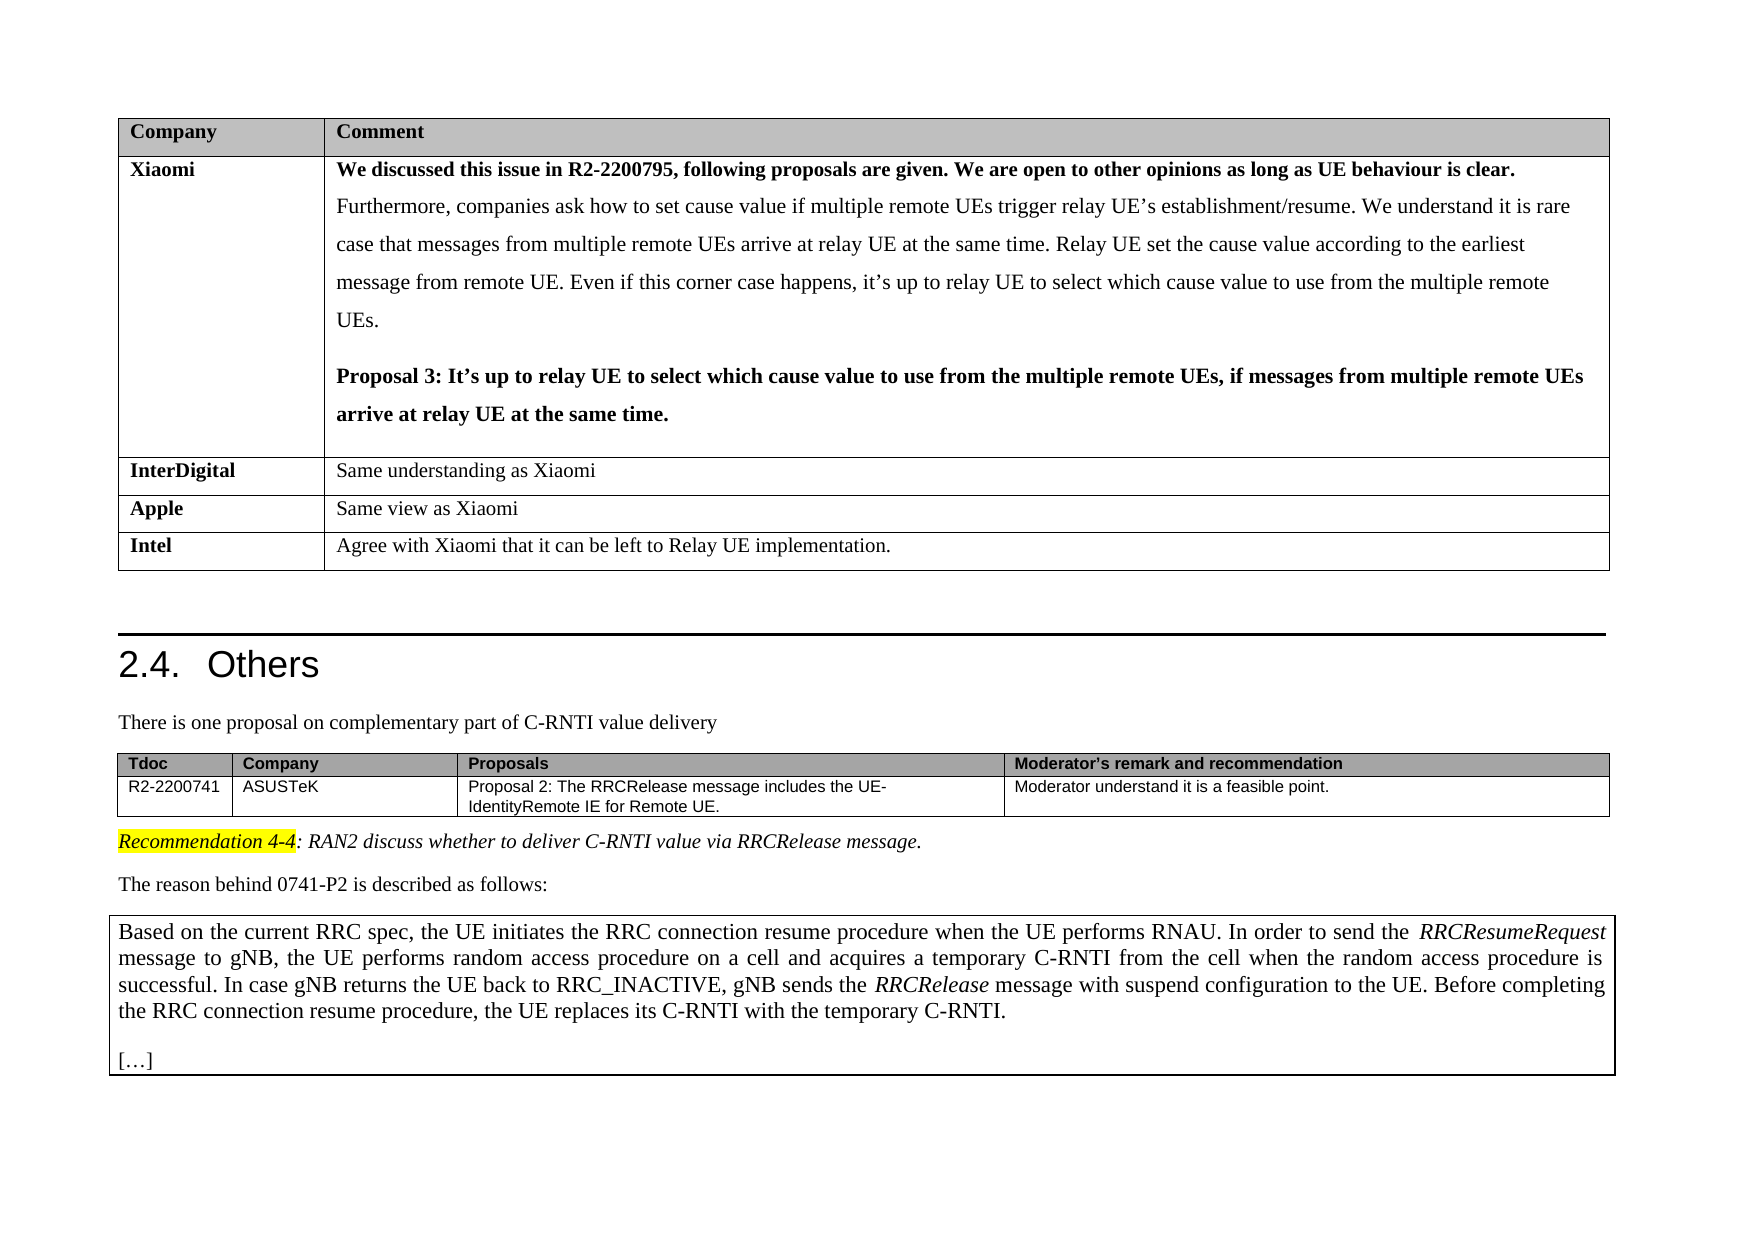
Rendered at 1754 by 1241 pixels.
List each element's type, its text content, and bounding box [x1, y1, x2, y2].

table_cell Proposal 2: The RRCRelease message includes the UE-IdentityRemote IE for Remote UE. [458, 777, 1004, 816]
table_cell ASUSTeK [233, 777, 457, 816]
table_cell Same view as Xiaomi [325, 496, 1609, 532]
table_cell Same understanding as Xiaomi [325, 458, 1609, 495]
text Recommendation 4-4: RAN2 discuss whether to deliver C-RNTI value via RRCRelease message. [296, 829, 1606, 853]
table_cell Intel [119, 533, 324, 570]
table_cell Xiaomi [119, 157, 324, 457]
table_header Comment [325, 119, 1609, 156]
table_cell Apple [119, 496, 324, 532]
table_header Company [233, 754, 457, 776]
table_header Tdoc [118, 754, 232, 776]
table_cell InterDigital [119, 458, 324, 495]
table_cell Moderator understand it is a feasible point. [1005, 777, 1609, 816]
table_header Moderator’s remark and recommendation [1005, 754, 1609, 776]
table_header Proposals [458, 754, 1004, 776]
text Based on the current RRC spec, the UE initiates the RRC connection resume procedure when the UE performs RNAU. In order to send the RRCResumeRequest message to gNB, the UE performs random access procedure on a cell and acquires a temporary C-RNTI from the cell when the random access procedure is successful. In case gNB returns the UE back to RRC_INACTIVE, gNB sends the RRCRelease message with suspend configuration to the UE. Before completing the RRC connection resume procedure, the UE replaces its C-RNTI with the temporary C-RNTI. [110, 916, 1614, 1023]
table_cell We discussed this issue in R2-2200795, following proposals are given. We are open to other opinions as long as UE behaviour is clear. Furthermore, companies ask how to set cause value if multiple remote UEs trigger relay UE’s establishment/resume. We understand it is rare case that messages from multiple remote UEs arrive at relay UE at the same time. Relay UE set the cause value according to the earliest message from remote UE. Even if this corner case happens, it’s up to relay UE to select which cause value to use from the multiple remote UEs. Proposal 3: It’s up to relay UE to select which cause value to use from the multiple remote UEs, if messages from multiple remote UEs arrive at relay UE at the same time. [325, 157, 1609, 457]
table_cell Agree with Xiaomi that it can be left to Relay UE implementation. [325, 533, 1609, 570]
table_header Company [119, 119, 324, 156]
subtitle Others [118, 636, 1606, 685]
text […] [110, 1045, 1614, 1074]
text There is one proposal on complementary part of C-RNTI value delivery [118, 710, 1606, 734]
table_cell R2-2200741 [118, 777, 232, 816]
text The reason behind 0741-P2 is described as follows: [118, 872, 1606, 896]
